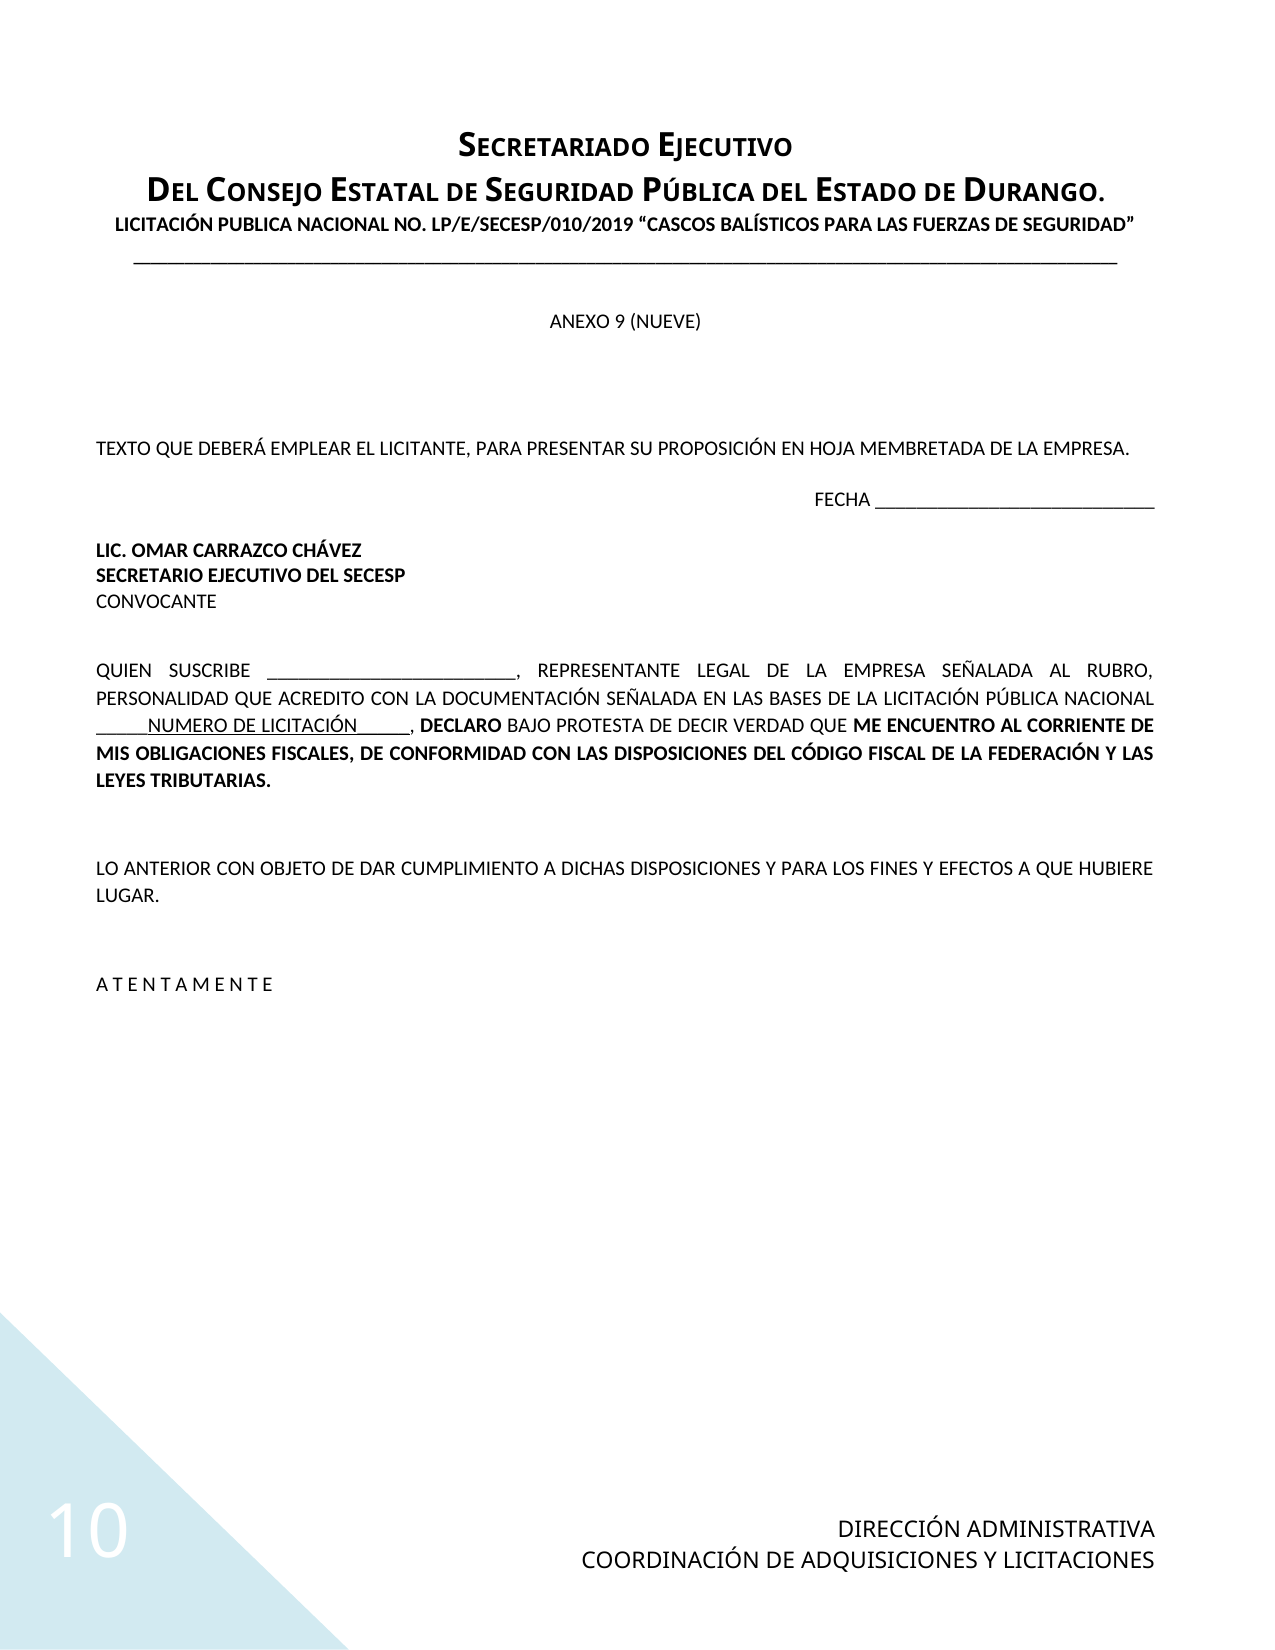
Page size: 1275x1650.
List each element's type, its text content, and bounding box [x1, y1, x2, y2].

text ANEXO 9 (NUEVE) [96, 308, 1155, 334]
text SECRETARIO EJECUTIVO DEL SECESP [96, 563, 1155, 588]
text TEXTO QUE DEBERÁ EMPLEAR EL LICITANTE, PARA PRESENTAR SU PROPOSICIÓN EN HOJA MEMBRETADA DE LA EMPRESA. [96, 436, 1155, 461]
text CONVOCANTE [96, 588, 1163, 613]
text LO ANTERIOR CON OBJETO DE DAR CUMPLIMIENTO A DICHAS DISPOSICIONES Y PARA LOS FINES Y EFECTOS A QUE HUBIERE LUGAR. [96, 855, 1155, 908]
text FECHA ___________________________ [96, 486, 1155, 512]
text LIC. OMAR CARRAZCO CHÁVEZ [96, 537, 1155, 563]
text A T E N T A M E N T E [96, 971, 1155, 996]
text QUIEN SUSCRIBE ________________________, REPRESENTANTE LEGAL DE LA EMPRESA SEÑALADA AL RUBRO, PERSONALIDAD QUE ACREDITO CON LA DOCUMENTACIÓN SEÑALADA EN LAS BASES DE LA LICITACIÓN PÚBLICA NACIONAL _____NUMERO DE LICITACIÓN_____, DECLARO BAJO PROTESTA DE DECIR VERDAD QUE ME ENCUENTRO AL CORRIENTE DE MIS OBLIGACIONES FISCALES, DE CONFORMIDAD CON LAS DISPOSICIONES DEL CÓDIGO FISCAL DE LA FEDERACIÓN Y LAS LEYES TRIBUTARIAS. [96, 657, 1155, 792]
